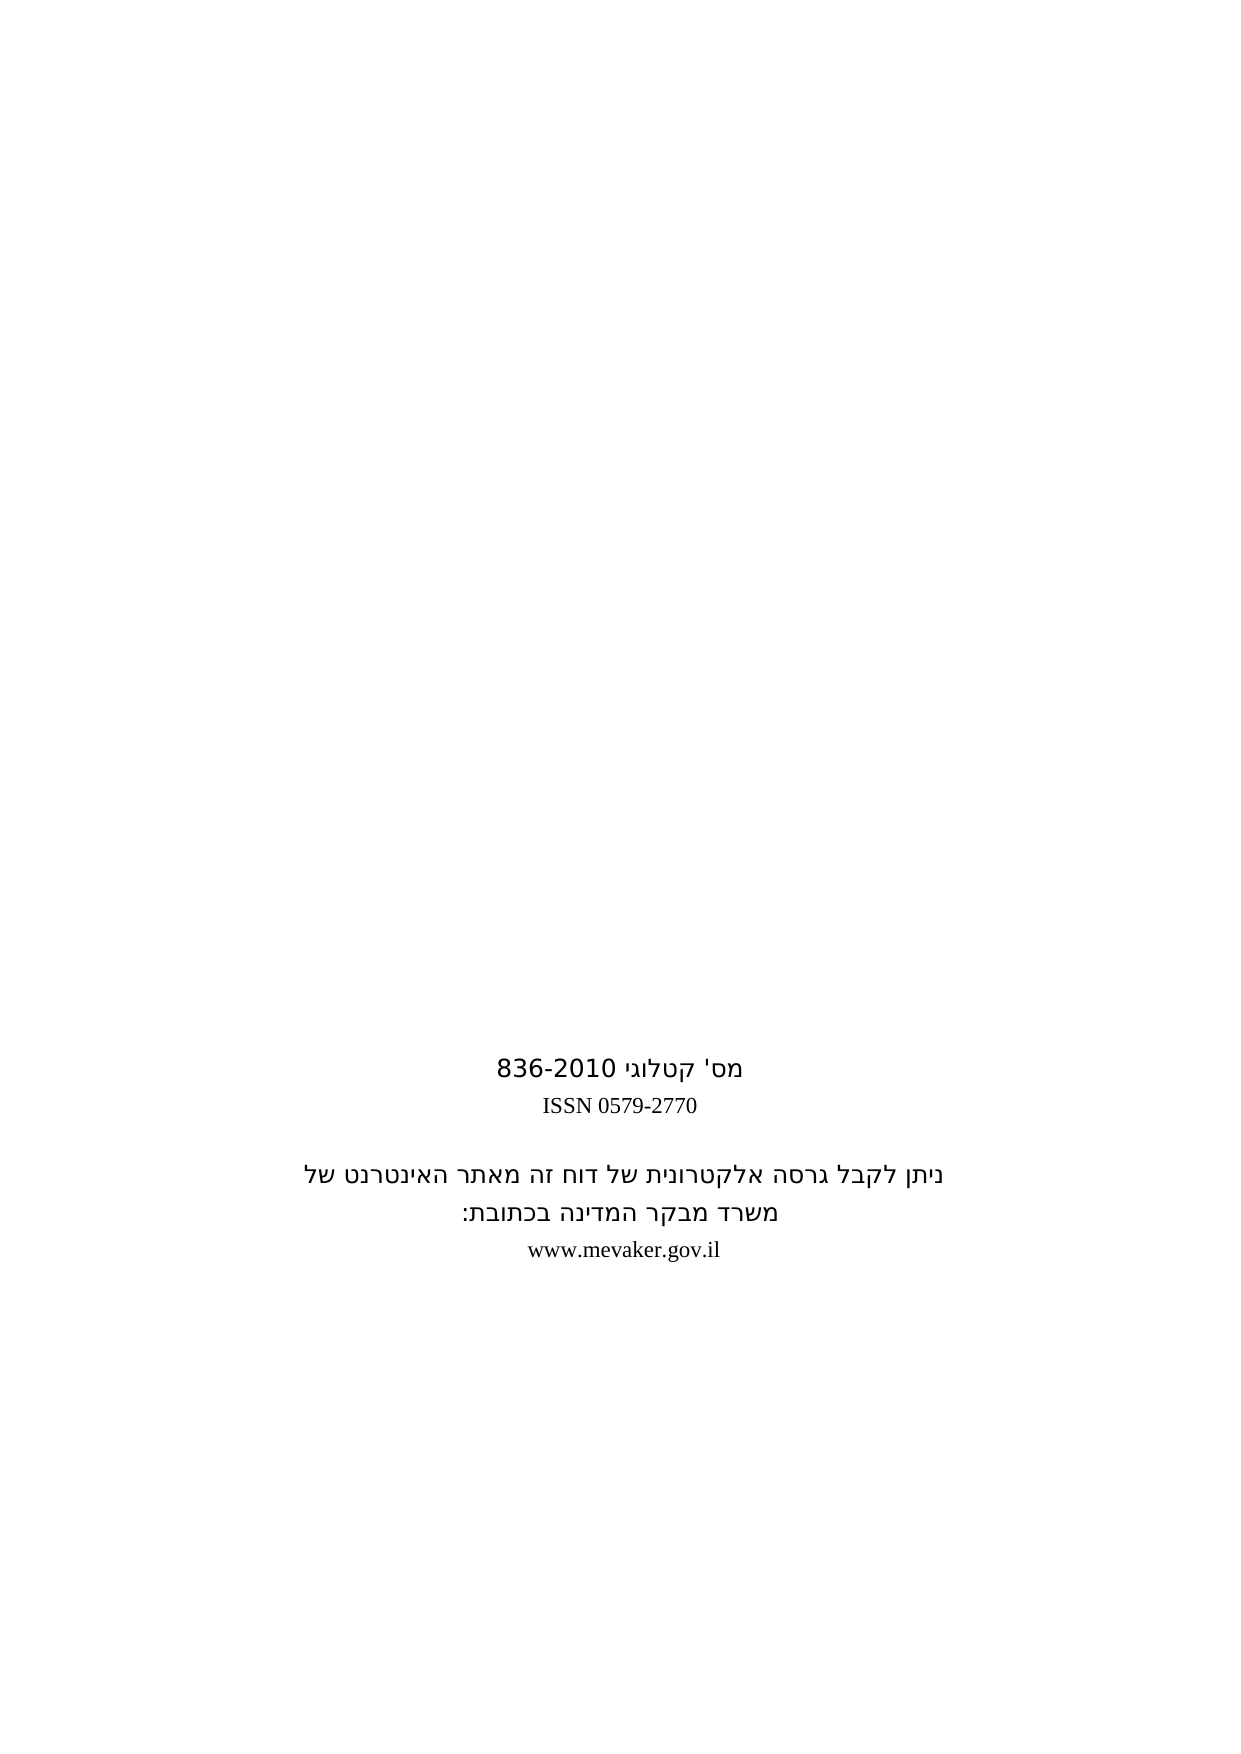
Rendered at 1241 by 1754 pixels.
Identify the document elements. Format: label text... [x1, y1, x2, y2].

text ניתן לקבל גרסה אלקטרונית של דוח זה מאתר האינטרנט של משרד מבקר המדינה בכתובת: [272, 1161, 968, 1228]
text ISSN 0579-2770 [272, 1092, 968, 1119]
text www.mevaker.gov.il [272, 1237, 968, 1263]
text מס' קטלוגי 836-2010 [272, 1054, 968, 1084]
